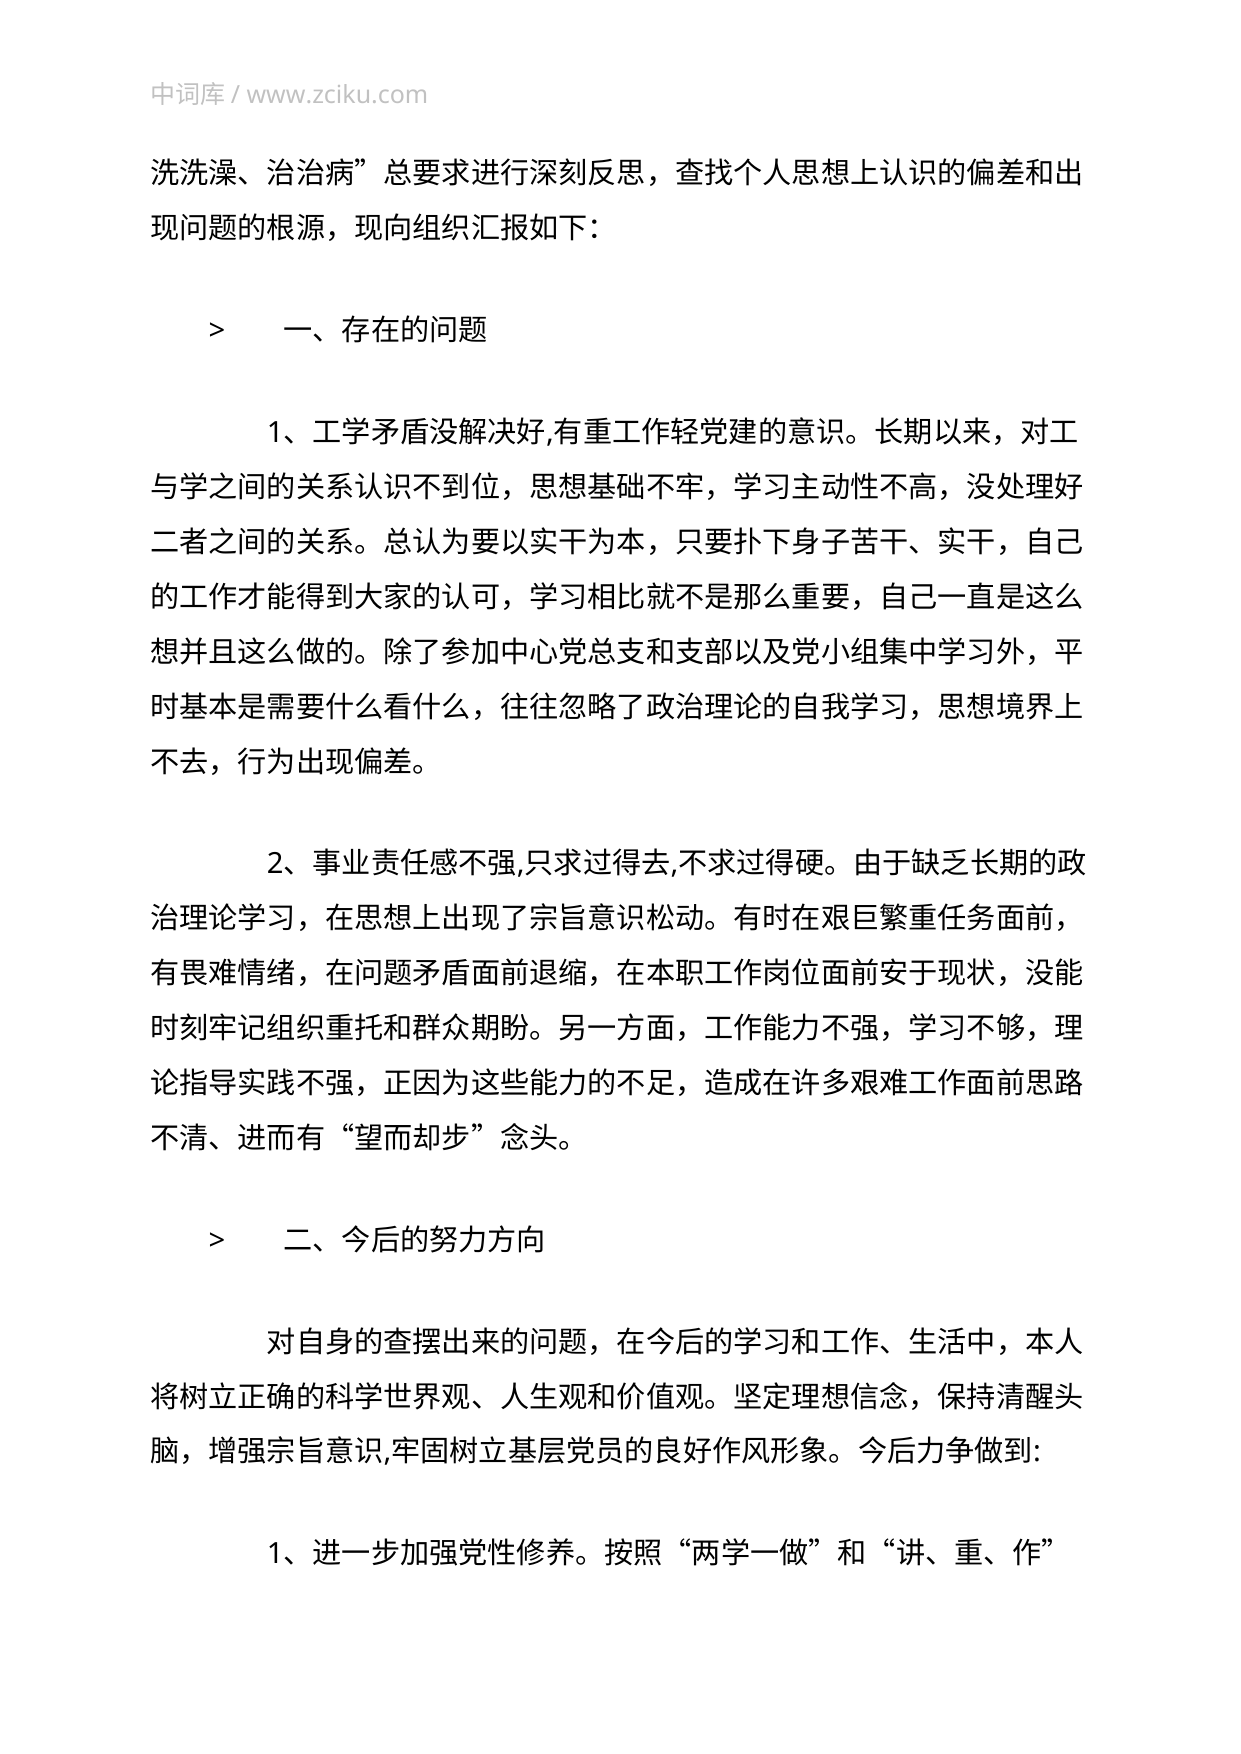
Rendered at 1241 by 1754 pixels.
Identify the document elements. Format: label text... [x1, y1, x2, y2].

text > 一、存在的问题 [150, 307, 1090, 349]
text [150, 150, 1090, 247]
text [150, 1530, 1090, 1572]
text 2、事业责任感不强,只求过得去,不求过得硬。由于缺乏长期的政治理论学习，在思想上出现了宗旨意识松动。有时在艰巨繁重任务面前，有畏难情绪，在问题矛盾面前退缩，在本职工作岗位面前安于现状，没能时刻牢记组织重托和群众期盼。另一方面，工作能力不强，学习不够，理论指导实践不强，正因为这些能力的不足，造成在许多艰难工作面前思路不清、进而有“望而却步”念头。 [150, 840, 1090, 1157]
text 对自身的查摆出来的问题，在今后的学习和工作、生活中，本人将树立正确的科学世界观、人生观和价值观。坚定理想信念，保持清醒头脑，增强宗旨意识,牢固树立基层党员的良好作风形象。今后力争做到: [150, 1318, 1090, 1470]
text > 二、今后的努力方向 [150, 1216, 1090, 1259]
text 1、工学矛盾没解决好,有重工作轻党建的意识。长期以来，对工与学之间的关系认识不到位，思想基础不牢，学习主动性不高，没处理好二者之间的关系。总认为要以实干为本，只要扑下身子苦干、实干，自己的工作才能得到大家的认可，学习相比就不是那么重要，自己一直是这么想并且这么做的。除了参加中心党总支和支部以及党小组集中学习外，平时基本是需要什么看什么，往往忽略了政治理论的自我学习，思想境界上不去，行为出现偏差。 [150, 409, 1090, 780]
